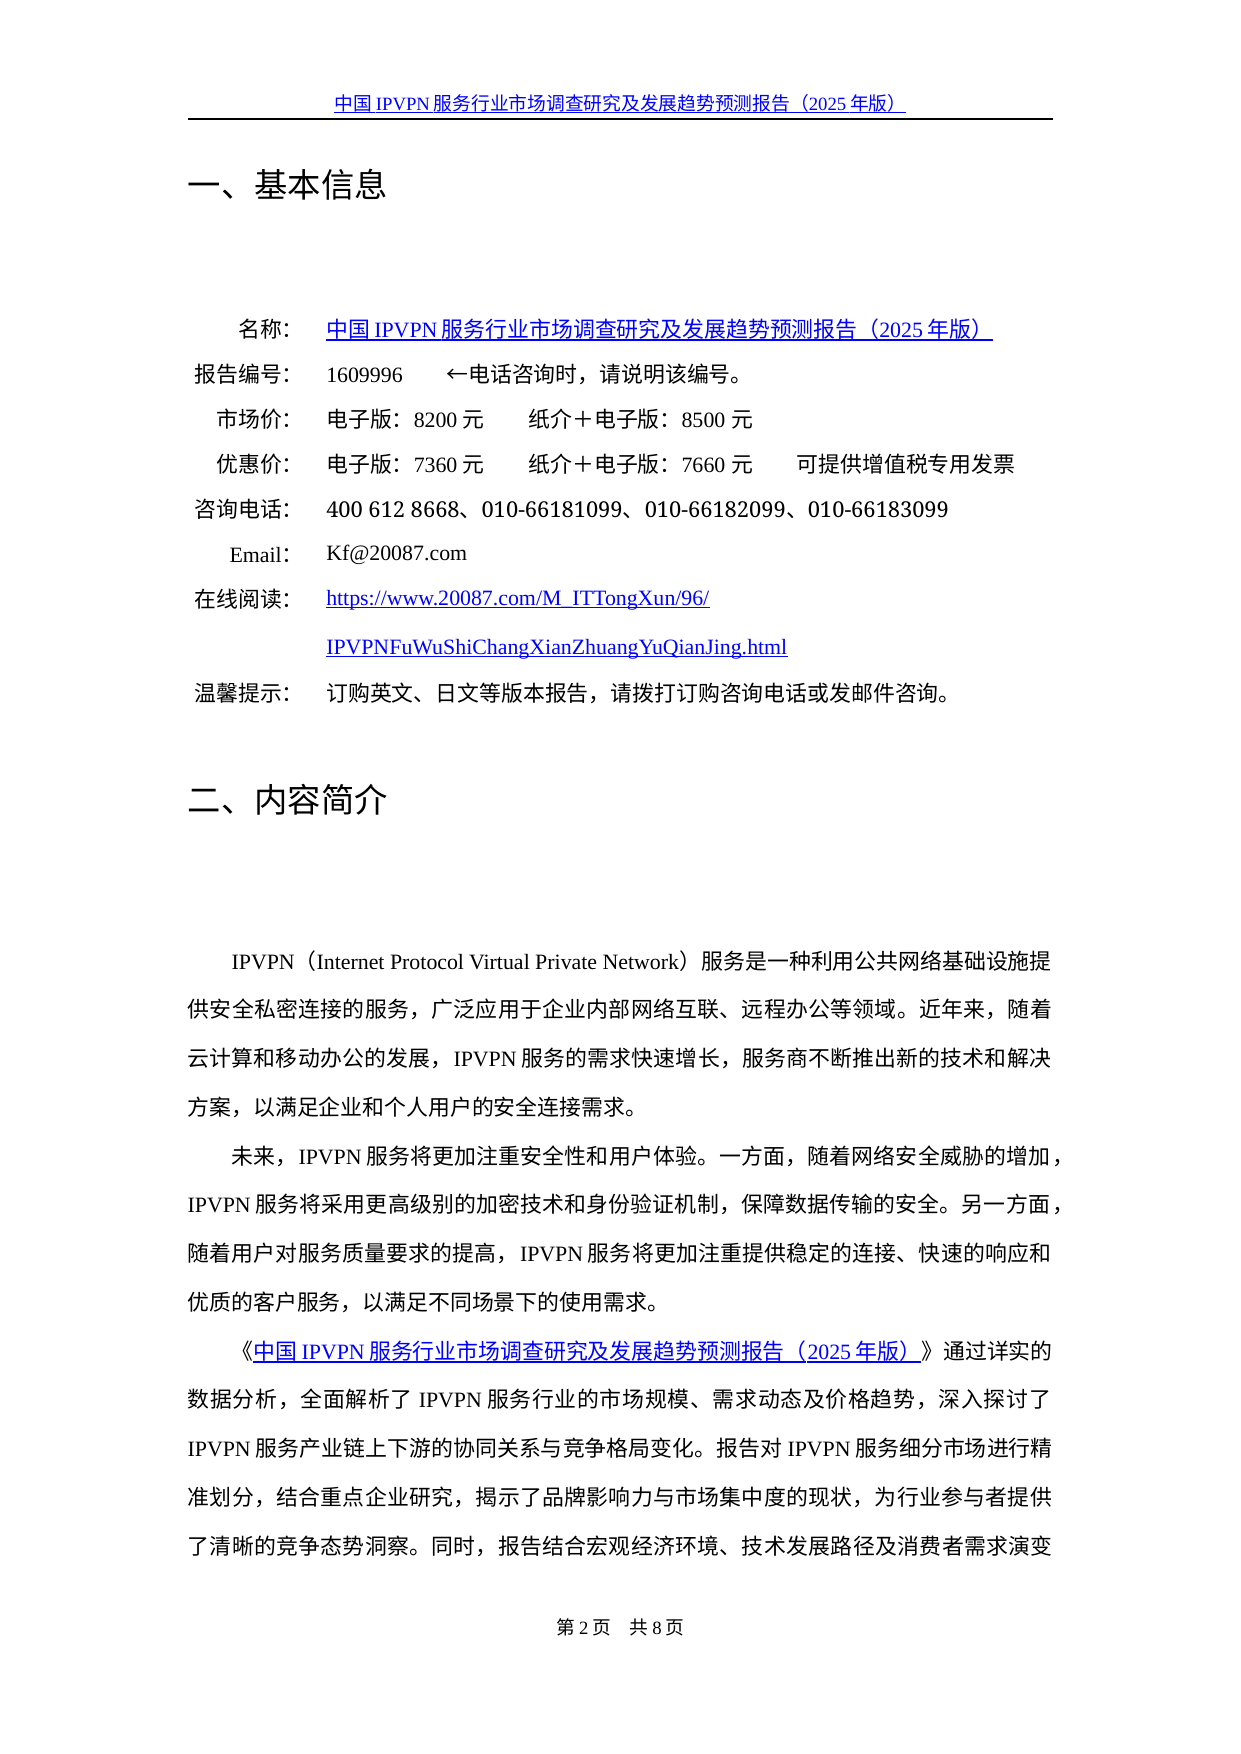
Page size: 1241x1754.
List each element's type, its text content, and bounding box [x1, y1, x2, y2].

table_cell 市场价： [167, 402, 315, 447]
table_cell 400 612 8668、010-66181099、010-66182099、010-66183099 [315, 492, 1073, 537]
table_cell 电子版：8200 元 纸介＋电子版：8500 元 [315, 402, 1073, 447]
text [187, 943, 1053, 1561]
table_cell 1609996 ←电话咨询时，请说明该编号。 [315, 357, 1073, 402]
table_cell 温馨提示： [167, 675, 315, 720]
table_cell Kf@20087.com [315, 537, 1073, 582]
title 一、基本信息 [187, 150, 1053, 215]
table_cell Email： [167, 537, 315, 582]
table_header 名称： [167, 312, 315, 357]
table_cell 优惠价： [167, 447, 315, 492]
table_cell 电子版：7360 元 纸介＋电子版：7660 元 可提供增值税专用发票 [315, 447, 1073, 492]
table_cell 报告编号： [167, 357, 315, 402]
table_cell 咨询电话： [167, 492, 315, 537]
table_cell 订购英文、日文等版本报告，请拨打订购咨询电话或发邮件咨询。 [315, 675, 1073, 720]
table_header 中国IPVPN服务行业市场调查研究及发展趋势预测报告（2025年版） [315, 312, 1073, 357]
table_cell 在线阅读： [167, 582, 315, 675]
title 二、内容简介 [187, 766, 1053, 831]
table_cell [315, 582, 1073, 675]
